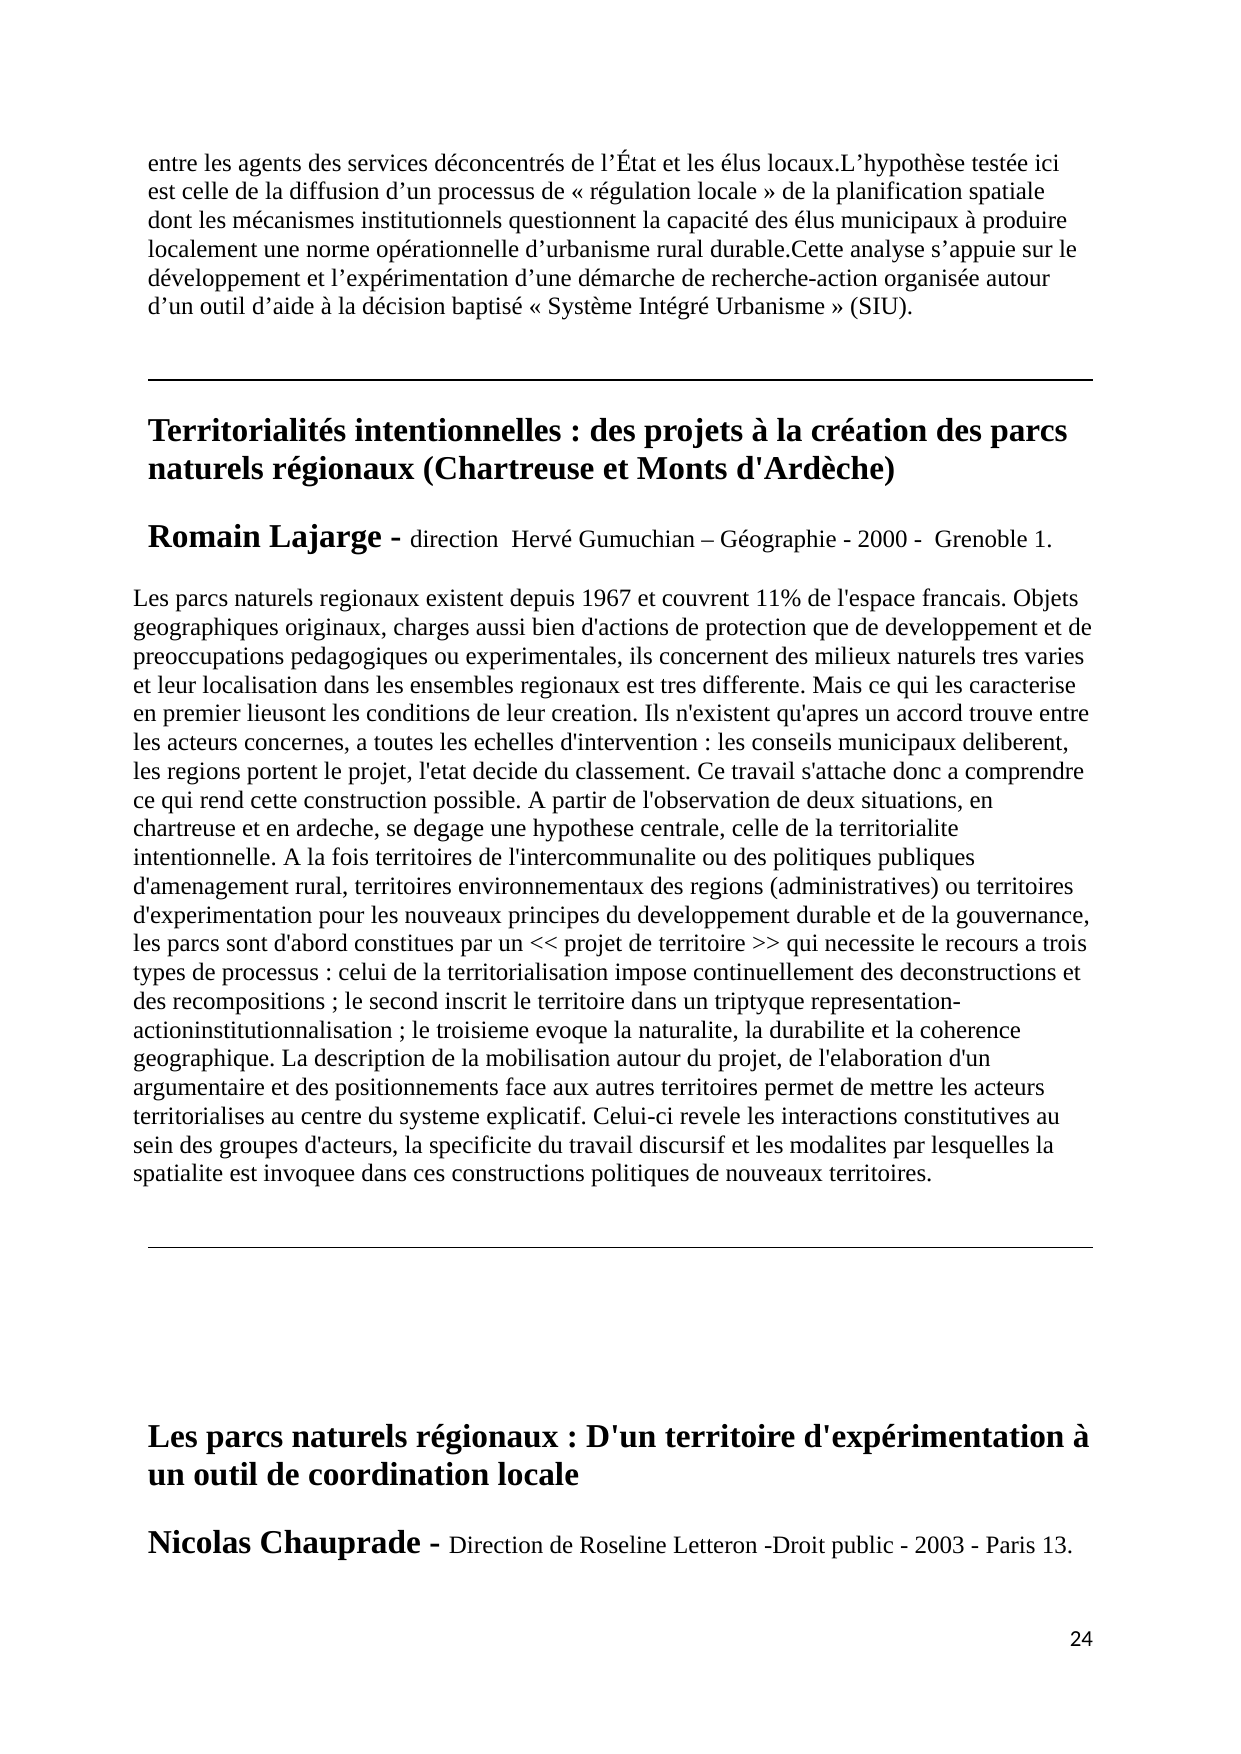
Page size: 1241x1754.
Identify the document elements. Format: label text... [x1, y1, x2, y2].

text Romain Lajarge - direction Hervé Gumuchian – Géographie - 2000 - Grenoble 1. [148, 516, 1093, 554]
text Les parcs naturels regionaux existent depuis 1967 et couvrent 11% de l'espace francais. Objets geographiques originaux, charges aussi bien d'actions de protection que de developpement et de preoccupations pedagogiques ou experimentales, ils concernent des milieux naturels tres varies et leur localisation dans les ensembles regionaux est tres differente. Mais ce qui les caracterise en premier lieusont les conditions de leur creation. Ils n'existent qu'apres un accord trouve entre les acteurs concernes, a toutes les echelles d'intervention : les conseils municipaux deliberent, les regions portent le projet, l'etat decide du classement. Ce travail s'attache donc a comprendre ce qui rend cette construction possible. A partir de l'observation de deux situations, en chartreuse et en ardeche, se degage une hypothese centrale, celle de la territorialite intentionnelle. A la fois territoires de l'intercommunalite ou des politiques publiques d'amenagement rural, territoires environnementaux des regions (administratives) ou territoires d'experimentation pour les nouveaux principes du developpement durable et de la gouvernance, les parcs sont d'abord constitues par un << projet de territoire >> qui necessite le recours a trois types de processus : celui de la territorialisation impose continuellement des deconstructions et des recompositions ; le second inscrit le territoire dans un triptyque representation-actioninstitutionnalisation ; le troisieme evoque la naturalite, la durabilite et la coherence geographique. La description de la mobilisation autour du projet, de l'elaboration d'un argumentaire et des positionnements face aux autres territoires permet de mettre les acteurs territorialises au centre du systeme explicatif. Celui-ci revele les interactions constitutives au sein des groupes d'acteurs, la specificite du travail discursif et les modalites par lesquelles la spatialite est invoquee dans ces constructions politiques de nouveaux territoires. [133, 583, 1093, 1187]
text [148, 148, 1093, 320]
text Territorialités intentionnelles : des projets à la création des parcs naturels régionaux (Chartreuse et Monts d'Ardèche) [148, 410, 1093, 487]
text Nicolas Chauprade - Direction de Roseline Letteron -Droit public - 2003 - Paris 13. [148, 1522, 1093, 1561]
text Les parcs naturels régionaux : D'un territoire d'expérimentation à un outil de coordination locale [148, 1416, 1093, 1493]
